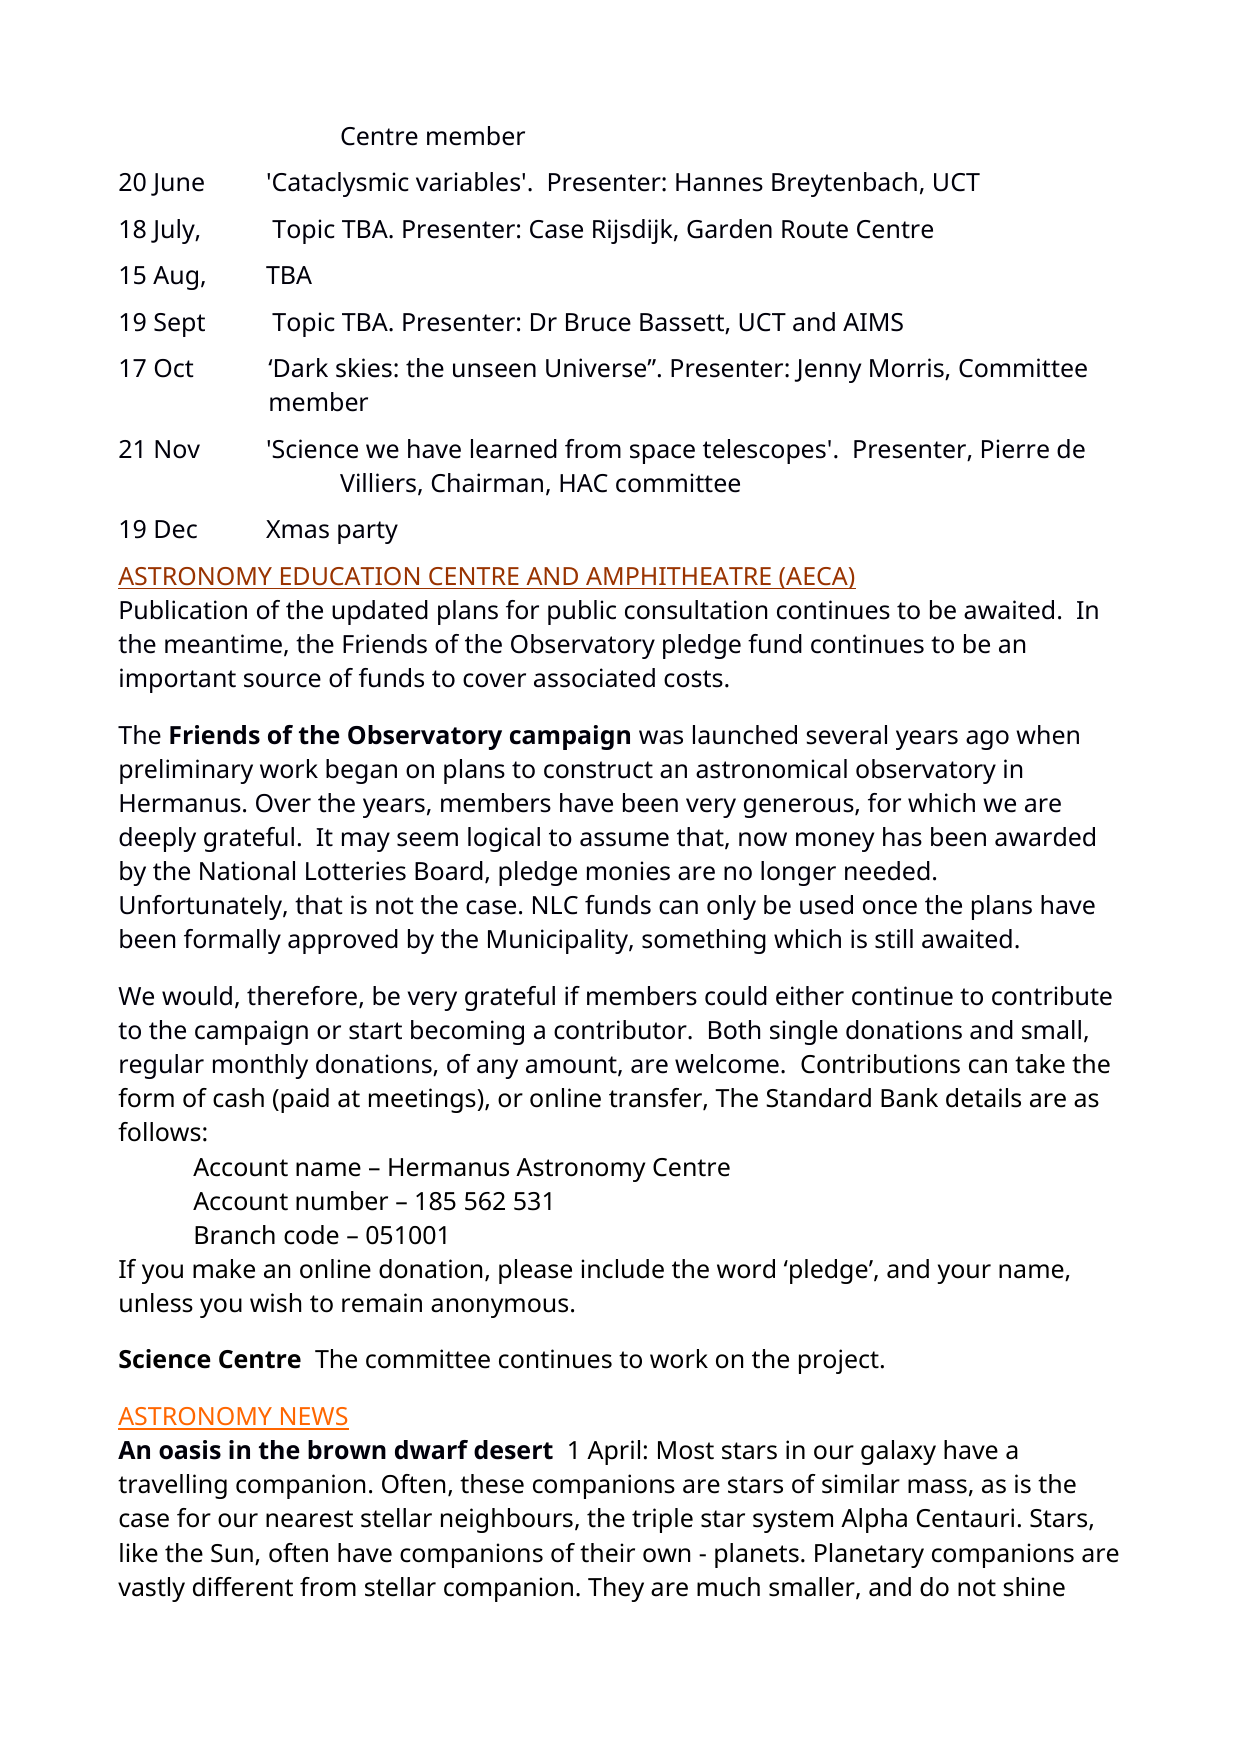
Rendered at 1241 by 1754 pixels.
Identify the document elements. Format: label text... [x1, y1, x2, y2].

text 19 Sept Topic TBA. Presenter: Dr Bruce Bassett, UCT and AIMS [118, 304, 1122, 338]
list ASTRONOMY NEWS [118, 1399, 1122, 1433]
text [118, 118, 1122, 152]
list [118, 1433, 1122, 1603]
text 17 Oct ‘Dark skies: the unseen Universe’’. Presenter: Jenny Morris, Committee member [118, 351, 1122, 419]
text Science Centre The committee continues to work on the project. [118, 1342, 1122, 1376]
text 18 July, Topic TBA. Presenter: Case Rijsdijk, Garden Route Centre [118, 211, 1122, 245]
text If you make an online donation, please include the word ‘pledge’, and your name, unless you wish to remain anonymous. [118, 1251, 1122, 1319]
text Account number – 185 562 531 [118, 1183, 1122, 1217]
text Publication of the updated plans for public consultation continues to be awaited. In the meantime, the Friends of the Observatory pledge fund continues to be an important source of funds to cover associated costs. [118, 593, 1122, 695]
list ASTRONOMY EDUCATION CENTRE AND AMPHITHEATRE (AECA) [118, 559, 1122, 593]
text Branch code – 051001 [118, 1217, 1122, 1251]
text Account name – Hermanus Astronomy Centre [118, 1149, 1122, 1183]
text 21 Nov 'Science we have learned from space telescopes'. Presenter, Pierre de Villiers, Chairman, HAC committee [118, 432, 1122, 500]
list The Friends of the Observatory campaign was launched several years ago when preliminary work began on plans to construct an astronomical observatory in Hermanus. Over the years, members have been very generous, for which we are deeply grateful. It may seem logical to assume that, now money has been awarded by the National Lotteries Board, pledge monies are no longer needed. Unfortunately, that is not the case. NLC funds can only be used once the plans have been formally approved by the Municipality, something which is still awaited. [118, 718, 1122, 956]
text We would, therefore, be very grateful if members could either continue to contribute to the campaign or start becoming a contributor. Both single donations and small, regular monthly donations, of any amount, are welcome. Contributions can take the form of cash (paid at meetings), or online transfer, The Standard Bank details are as follows: [118, 979, 1122, 1149]
text 19 Dec Xmas party [118, 512, 1122, 546]
text 20 June 'Cataclysmic variables'. Presenter: Hannes Breytenbach, UCT [118, 165, 1122, 199]
text 15 Aug, TBA [118, 258, 1122, 292]
